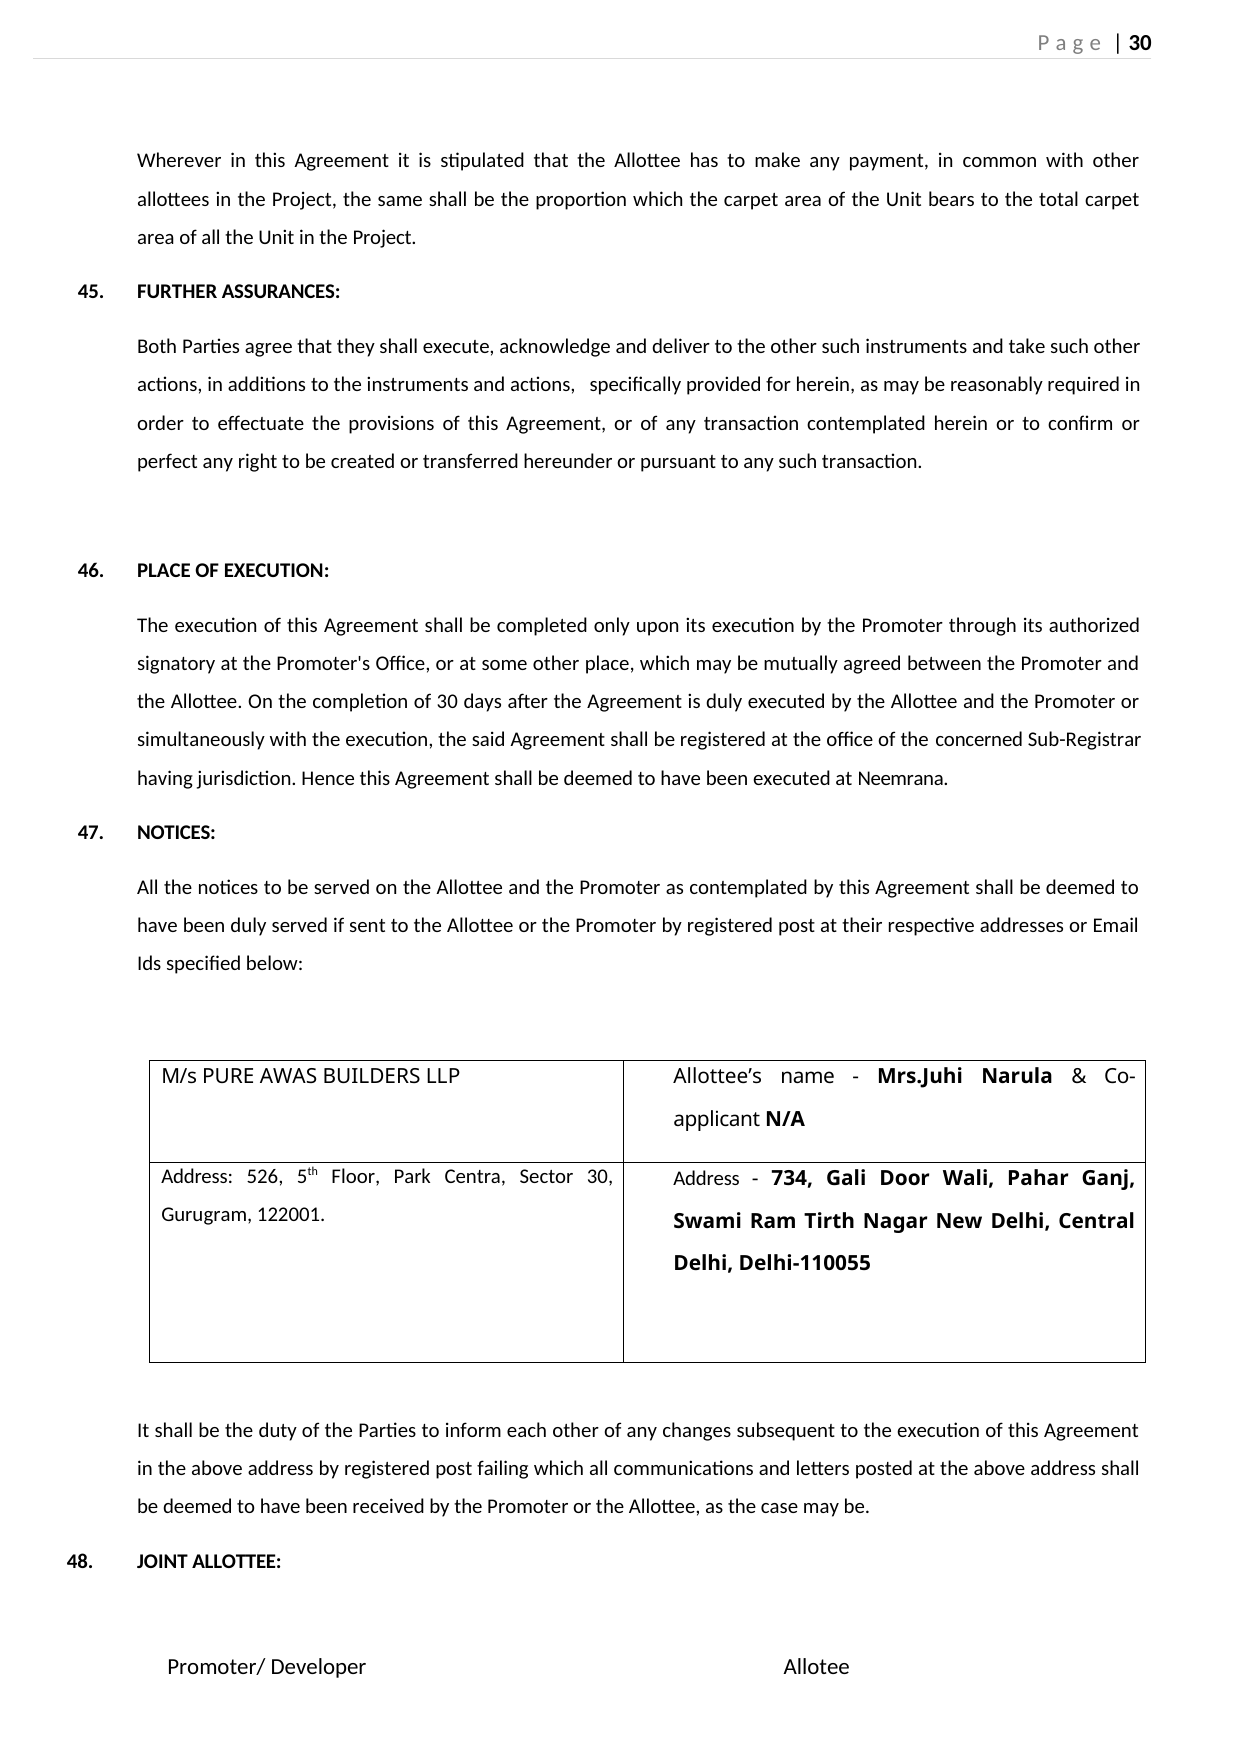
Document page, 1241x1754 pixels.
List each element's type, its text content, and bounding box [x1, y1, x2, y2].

table_header Allottee’s name - Mrs.Juhi Narula & Co-applicant N/A [624, 1061, 1145, 1162]
text Both Parties agree that they shall execute, acknowledge and deliver to the other such instruments and take such other actions, in additions to the instruments and actions, specifically provided for herein, as may be reasonably required in order to effectuate the provisions of this Agreement, or of any transaction contemplated herein or to confirm or perfect any right to be created or transferred hereunder or pursuant to any such transaction. [137, 333, 1141, 473]
subtitle JOINT ALLOTTEE: [67, 1548, 1141, 1574]
table_cell Address - 734, Gali Door Wali, Pahar Ganj, Swami Ram Tirth Nagar New Delhi, Central Delhi, Delhi-110055 [624, 1163, 1145, 1362]
text The execution of this Agreement shall be completed only upon its execution by the Promoter through its authorized signatory at the Promoter's Office, or at some other place, which may be mutually agreed between the Promoter and the Allottee. On the completion of 30 days after the Agreement is duly executed by the Allottee and the Promoter or simultaneously with the execution, the said Agreement shall be registered at the office of the concerned Sub-Registrar having jurisdiction. Hence this Agreement shall be deemed to have been executed at Neemrana. [137, 612, 1141, 790]
table_header M/s PURE AWAS BUILDERS LLP [150, 1061, 623, 1162]
text Wherever in this Agreement it is stipulated that the Allottee has to make any payment, in common with other allottees in the Project, the same shall be the proportion which the carpet area of the Unit bears to the total carpet area of all the Unit in the Project. [137, 148, 1141, 249]
text It shall be the duty of the Parties to inform each other of any changes subsequent to the execution of this Agreement in the above address by registered post failing which all communications and letters posted at the above address shall be deemed to have been received by the Promoter or the Allottee, as the case may be. [137, 1417, 1141, 1519]
subtitle NOTICES: [78, 819, 1141, 845]
subtitle PLACE OF EXECUTION: [78, 557, 1141, 583]
text All the notices to be served on the Allottee and the Promoter as contemplated by this Agreement shall be deemed to have been duly served if sent to the Allottee or the Promoter by registered post at their respective addresses or Email Ids specified below: [137, 874, 1141, 976]
subtitle FURTHER ASSURANCES: [78, 279, 1141, 304]
table_cell Address: 526, 5th Floor, Park Centra, Sector 30, Gurugram, 122001. [150, 1163, 623, 1362]
